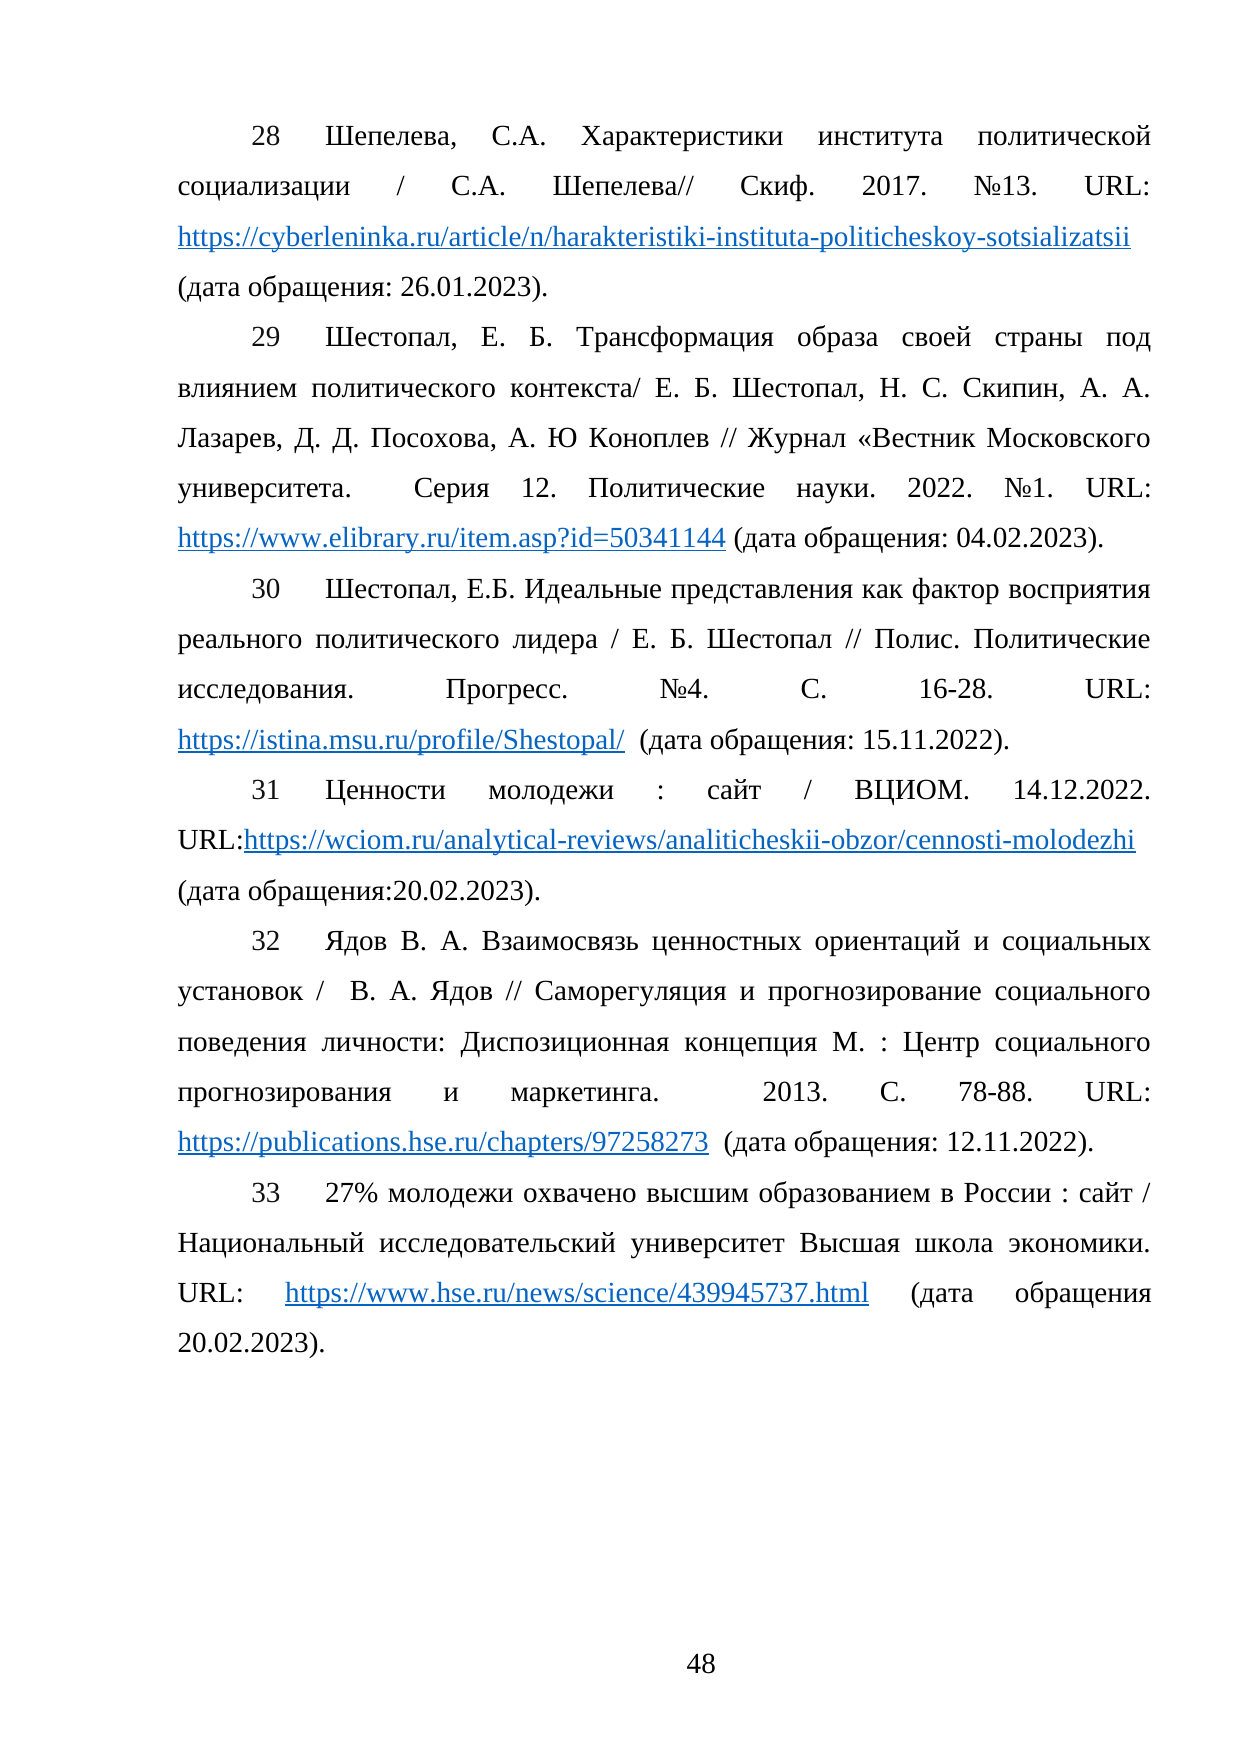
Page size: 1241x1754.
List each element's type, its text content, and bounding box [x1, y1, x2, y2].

list Ядов В. А. Взаимосвязь ценностных ориентаций и социальных установок / В. А. Ядов // Саморегуляция и прогнозирование социального поведения личности: Диспозиционная концепция М. : Центр социального прогнозирования и маркетинга. 2013. С. 78-88. URL: https://publications.hse.ru/chapters/97258273 (дата обращения: 12.11.2022). [177, 923, 1152, 1158]
list Ценности молодежи : сайт / ВЦИОМ. 14.12.2022. URL:https://wciom.ru/analytical-reviews/analiticheskii-obzor/cennosti-molodezhi (дата обращения:20.02.2023). [177, 772, 1152, 906]
list Шестопал, Е. Б. Трансформация образа своей страны под влиянием политического контекста/ Е. Б. Шестопал, Н. С. Скипин, А. А. Лазарев, Д. Д. Посохова, А. Ю Коноплев // Журнал «Вестник Московского университета. Серия 12. Политические науки. 2022. №1. URL: https://www.elibrary.ru/item.asp?id=50341144 (дата обращения: 04.02.2023). [177, 319, 1152, 554]
list Шепелева, С.А. Характеристики института политической социализации / С.А. Шепелева// Скиф. 2017. №13. URL: https://cyberleninka.ru/article/n/harakteristiki-instituta-politicheskoy-sotsializatsii (дата обращения: 26.01.2023). [177, 118, 1152, 303]
list Шестопал, Е.Б. Идеальные представления как фактор восприятия реального политического лидера / Е. Б. Шестопал // Полис. Политические исследования. Прогресс. №4. С. 16-28. URL: https://istina.msu.ru/profile/Shestopal/ (дата обращения: 15.11.2022). [177, 571, 1152, 755]
list 27% молодежи охвачено высшим образованием в России : сайт / Национальный исследовательский университет Высшая школа экономики. URL: https://www.hse.ru/news/science/439945737.html (дата обращения 20.02.2023). [177, 1175, 1152, 1359]
